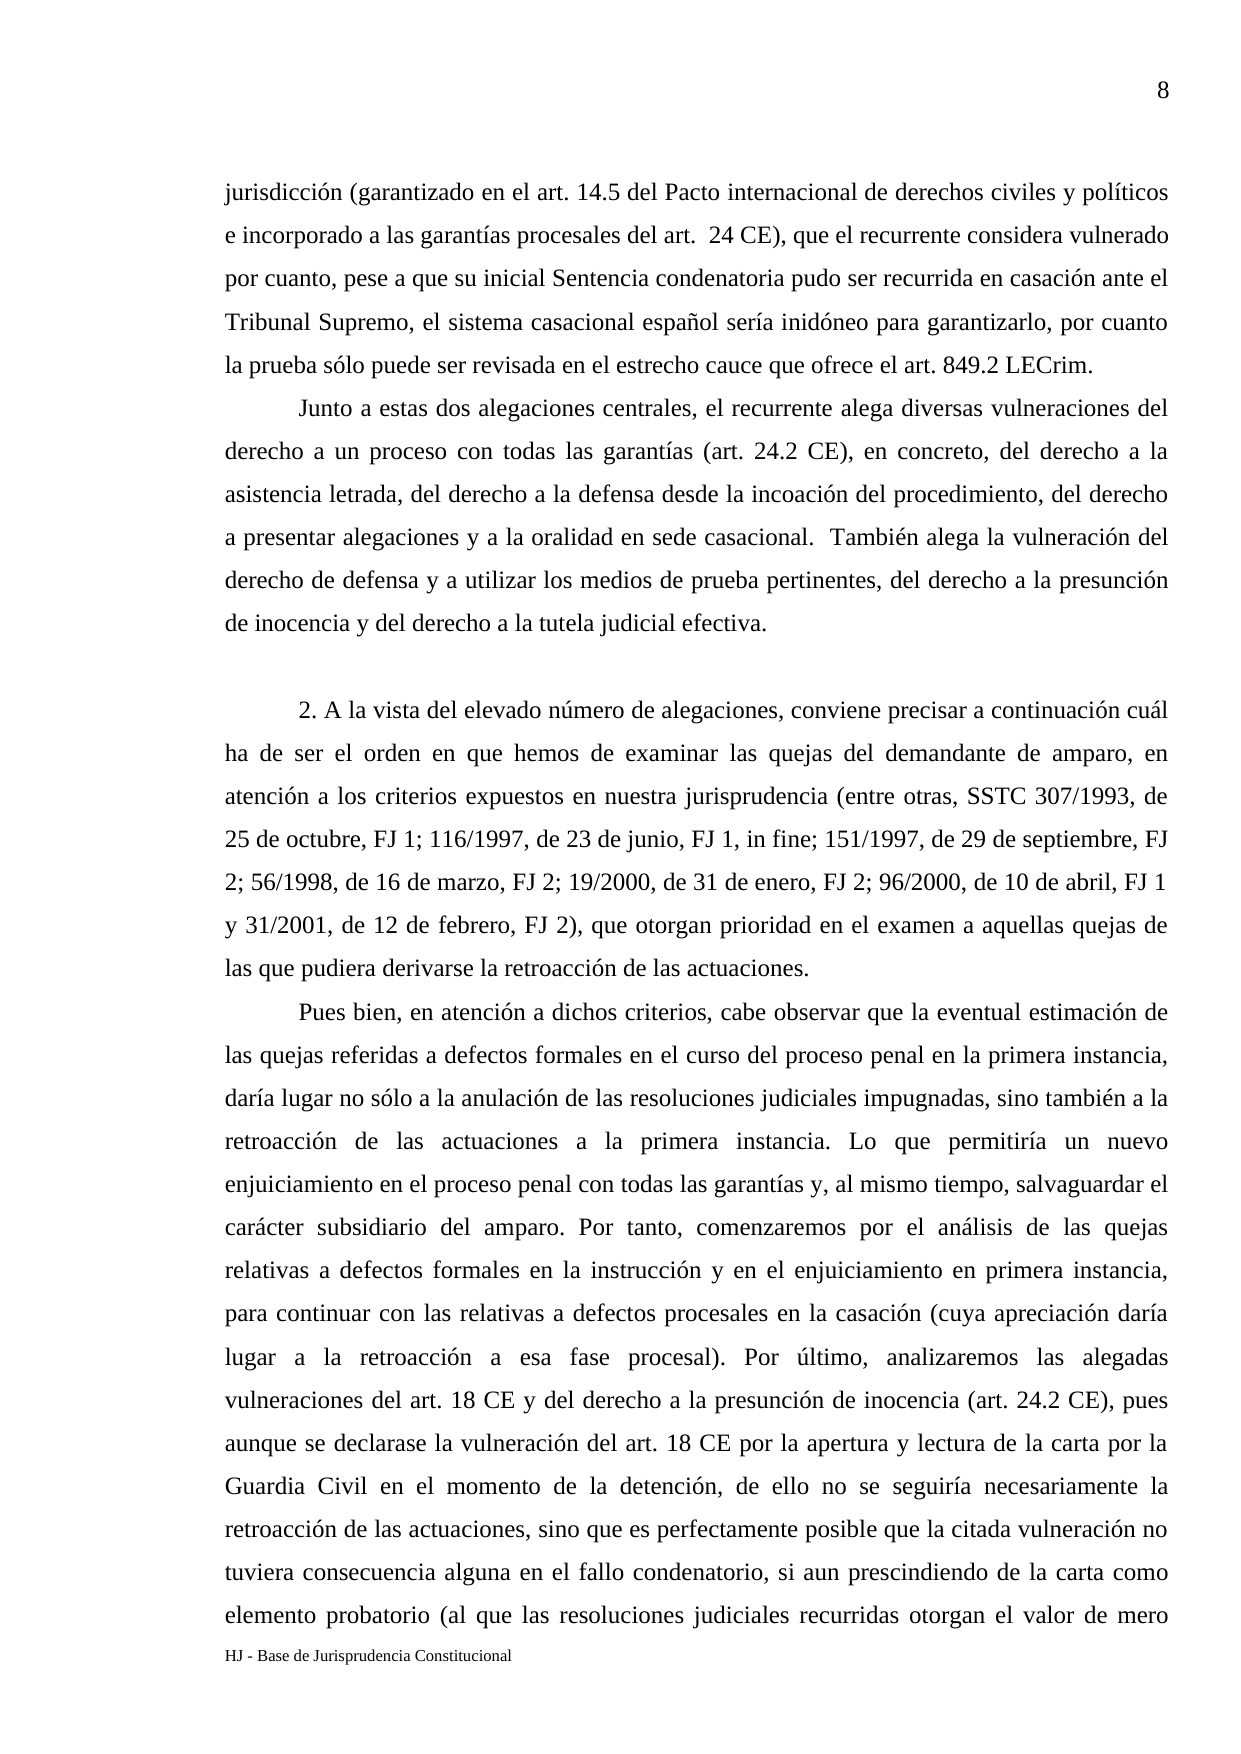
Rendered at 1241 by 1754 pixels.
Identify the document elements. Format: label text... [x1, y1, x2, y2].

text 2. A la vista del elevado número de alegaciones, conviene precisar a continuación cuál ha de ser el orden en que hemos de examinar las quejas del demandante de amparo, en atención a los criterios expuestos en nuestra jurisprudencia (entre otras, SSTC 307/1993, de 25 de octubre, FJ 1; 116/1997, de 23 de junio, FJ 1, in fine; 151/1997, de 29 de septiembre, FJ 2; 56/1998, de 16 de marzo, FJ 2; 19/2000, de 31 de enero, FJ 2; 96/2000, de 10 de abril, FJ 1 y 31/2001, de 12 de febrero, FJ 2), que otorgan prioridad en el examen a aquellas quejas de las que pudiera derivarse la retroacción de las actuaciones. [224, 695, 1169, 982]
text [224, 997, 1169, 1629]
text Junto a estas dos alegaciones centrales, el recurrente alega diversas vulneraciones del derecho a un proceso con todas las garantías (art. 24.2 CE), en concreto, del derecho a la asistencia letrada, del derecho a la defensa desde la incoación del procedimiento, del derecho a presentar alegaciones y a la oralidad en sede casacional. También alega la vulneración del derecho de defensa y a utilizar los medios de prueba pertinentes, del derecho a la presunción de inocencia y del derecho a la tutela judicial efectiva. [224, 393, 1169, 637]
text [224, 177, 1169, 378]
